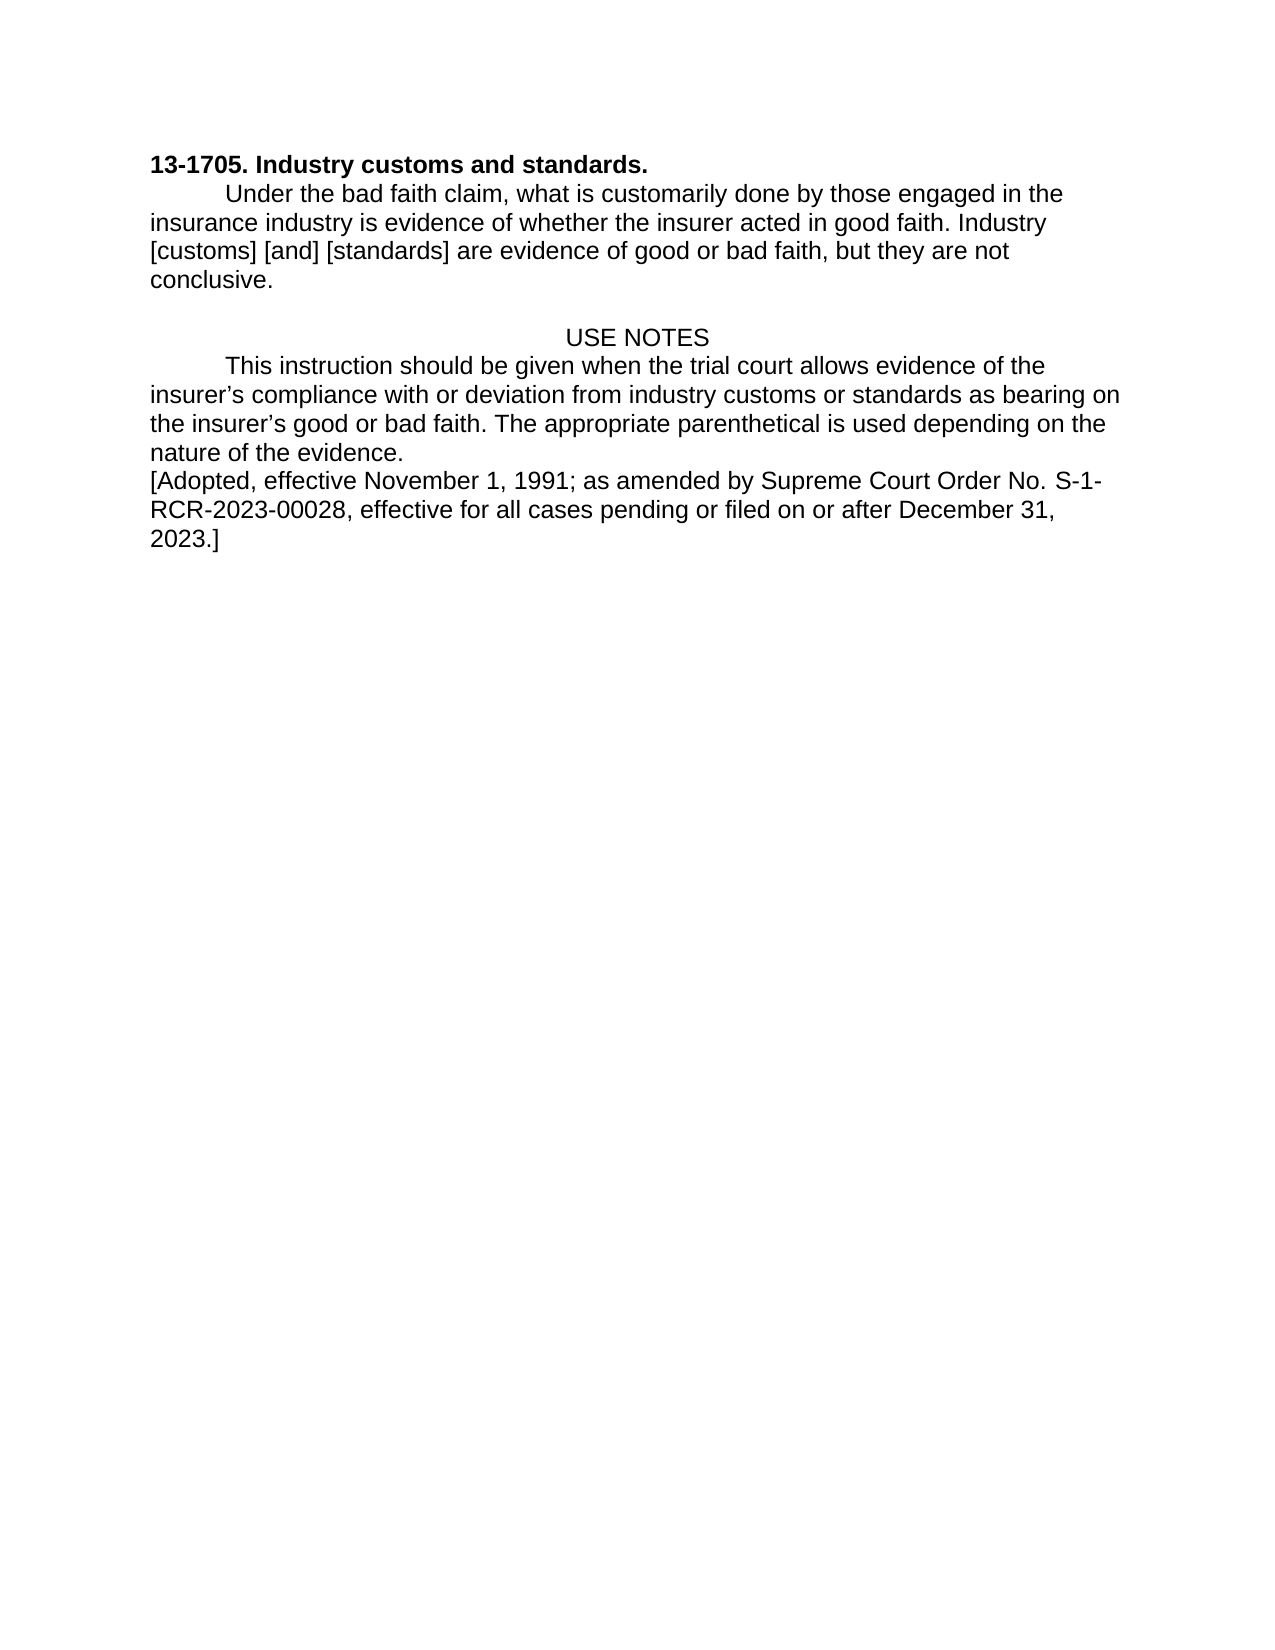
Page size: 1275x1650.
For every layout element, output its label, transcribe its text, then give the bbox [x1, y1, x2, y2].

text This instruction should be given when the trial court allows evidence of the insurer’s compliance with or deviation from industry customs or standards as bearing on the insurer’s good or bad faith. The appropriate parenthetical is used depending on the nature of the evidence. [150, 351, 1125, 466]
title 13-1705. Industry customs and standards. [150, 150, 1125, 179]
text Under the bad faith claim, what is customarily done by those engaged in the insurance industry is evidence of whether the insurer acted in good faith. Industry [customs] [and] [standards] are evidence of good or bad faith, but they are not conclusive. [150, 179, 1125, 294]
text [Adopted, effective November 1, 1991; as amended by Supreme Court Order No. S-1-RCR-2023-00028, effective for all cases pending or filed on or after December 31, 2023.] [150, 466, 1125, 552]
text USE NOTES [150, 322, 1125, 351]
